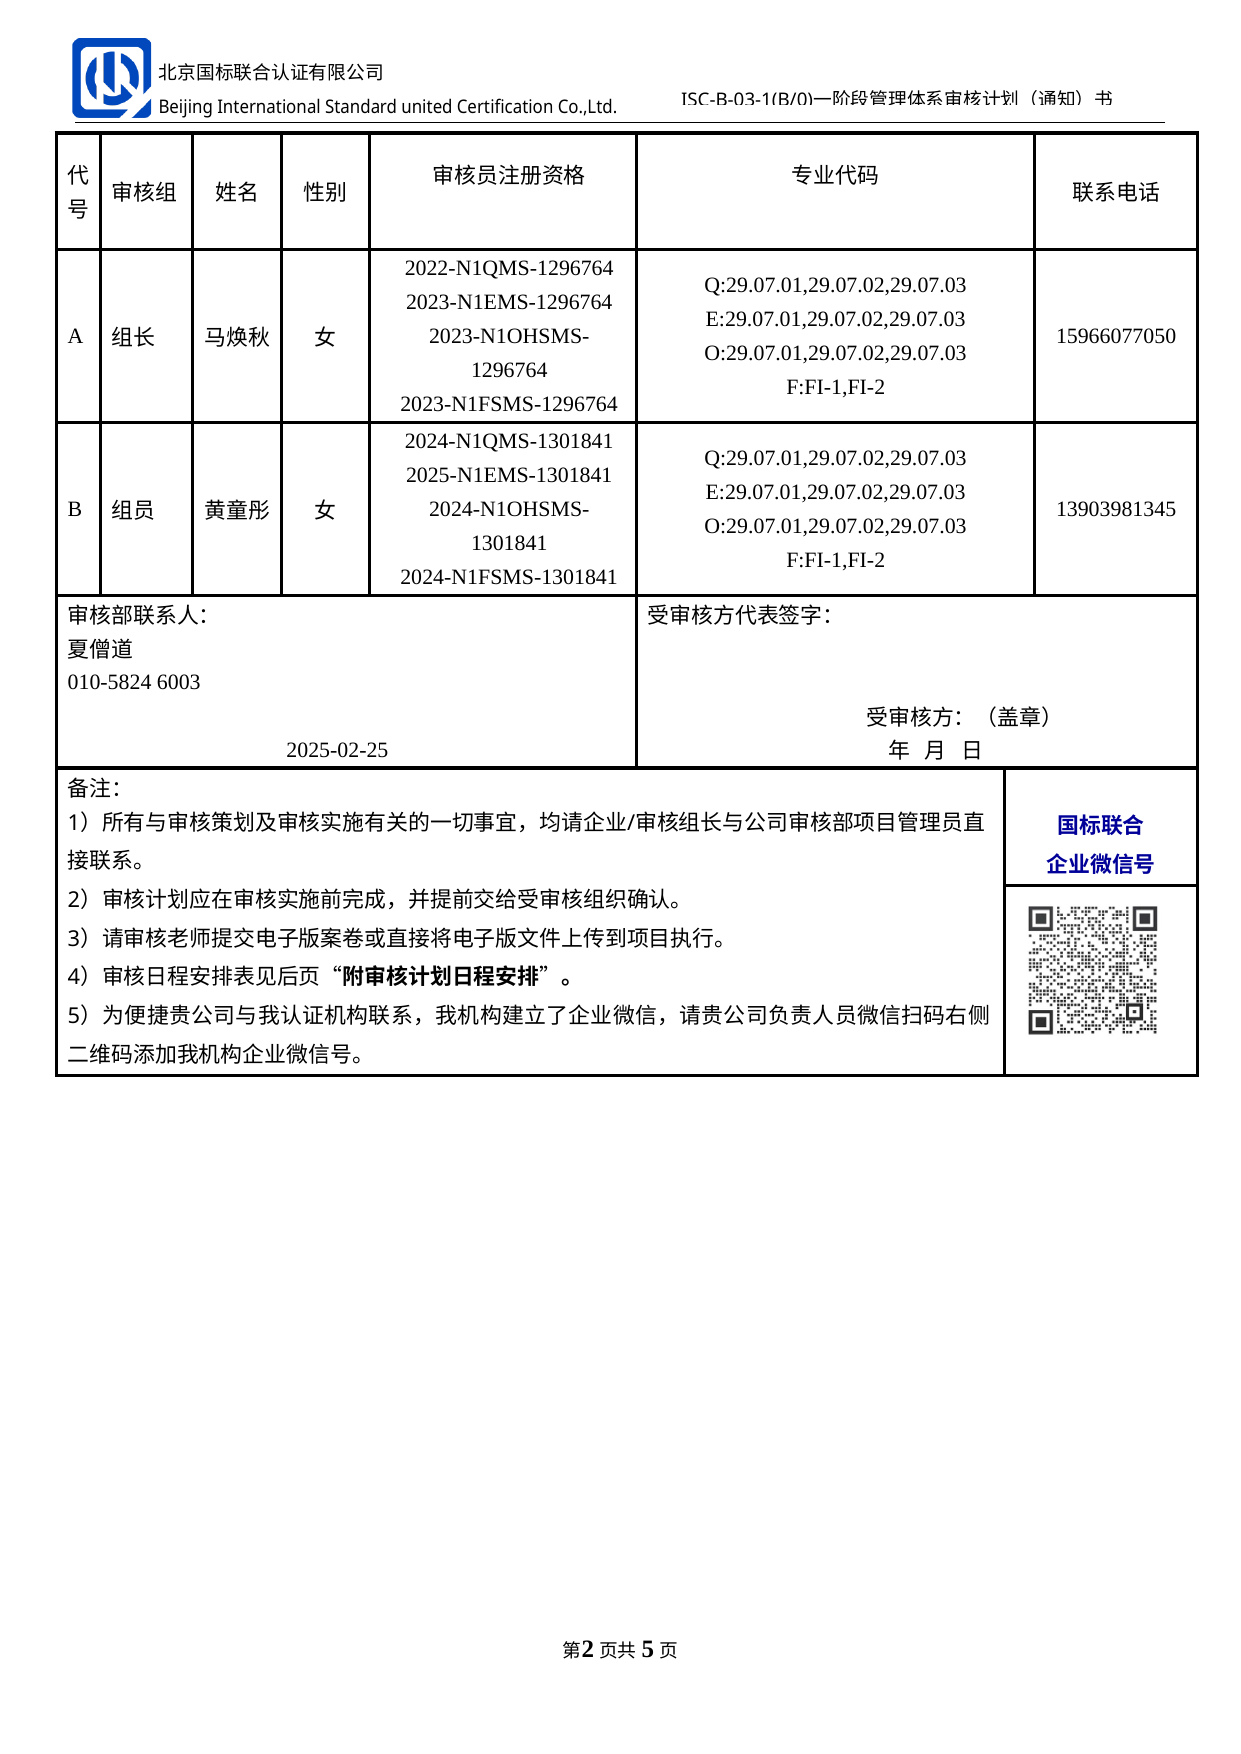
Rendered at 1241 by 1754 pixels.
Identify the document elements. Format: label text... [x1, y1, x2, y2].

table_cell 审核员注册资格 [371, 135, 635, 248]
table_cell 联系电话 [1036, 135, 1196, 248]
table_cell 受审核方代表签字： 受审核方：（盖章） 年 月 日 [638, 597, 1196, 766]
table_cell 姓名 [194, 135, 280, 248]
table_cell 2022-N1QMS-1296764 2023-N1EMS-1296764 2023-N1OHSMS-1296764 2023-N1FSMS-1296764 [371, 251, 635, 421]
table_cell Q:29.07.01,29.07.02,29.07.03 E:29.07.01,29.07.02,29.07.03 O:29.07.01,29.07.02,29.07.03 F:FI-1,FI-2 [638, 424, 1033, 593]
table_cell 审核组 [102, 135, 191, 248]
table_cell 女 [283, 424, 368, 593]
table_cell 13903981345 [1036, 424, 1196, 593]
table_cell [1006, 887, 1196, 1074]
table_cell A [58, 251, 99, 421]
table_cell 审核部联系人： 夏僧道 010-5824 6003 2025-02-25 [58, 597, 635, 766]
table_cell 2024-N1QMS-1301841 2025-N1EMS-1301841 2024-N1OHSMS-1301841 2024-N1FSMS-1301841 [371, 424, 635, 593]
table_cell 组员 [102, 424, 191, 593]
table_cell 专业代码 [638, 135, 1033, 248]
table_cell 国标联合 企业微信号 [1006, 770, 1196, 884]
table_cell 15966077050 [1036, 251, 1196, 421]
picture [72, 38, 152, 118]
table_cell 女 [283, 251, 368, 421]
table_cell 性别 [283, 135, 368, 248]
table_cell Q:29.07.01,29.07.02,29.07.03 E:29.07.01,29.07.02,29.07.03 O:29.07.01,29.07.02,29.07.03 F:FI-1,FI-2 [638, 251, 1033, 421]
table_cell 马焕秋 [194, 251, 280, 421]
table_cell 备注： 1）所有与审核策划及审核实施有关的一切事宜，均请企业/审核组长与公司审核部项目管理员直接联系。 2）审核计划应在审核实施前完成，并提前交给受审核组织确认。 3）请审核老师提交电子版案卷或直接将电子版文件上传到项目执行。 4）审核日程安排表见后页“附审核计划日程安排”。 5）为便捷贵公司与我认证机构联系，我机构建立了企业微信，请贵公司负责人员微信扫码右侧二维码添加我机构企业微信号。 [58, 770, 1003, 1074]
table_cell B [58, 424, 99, 593]
picture [1020, 900, 1166, 1044]
table_cell 代号 [58, 135, 99, 248]
table_cell 黄童彤 [194, 424, 280, 593]
table_cell 组长 [102, 251, 191, 421]
